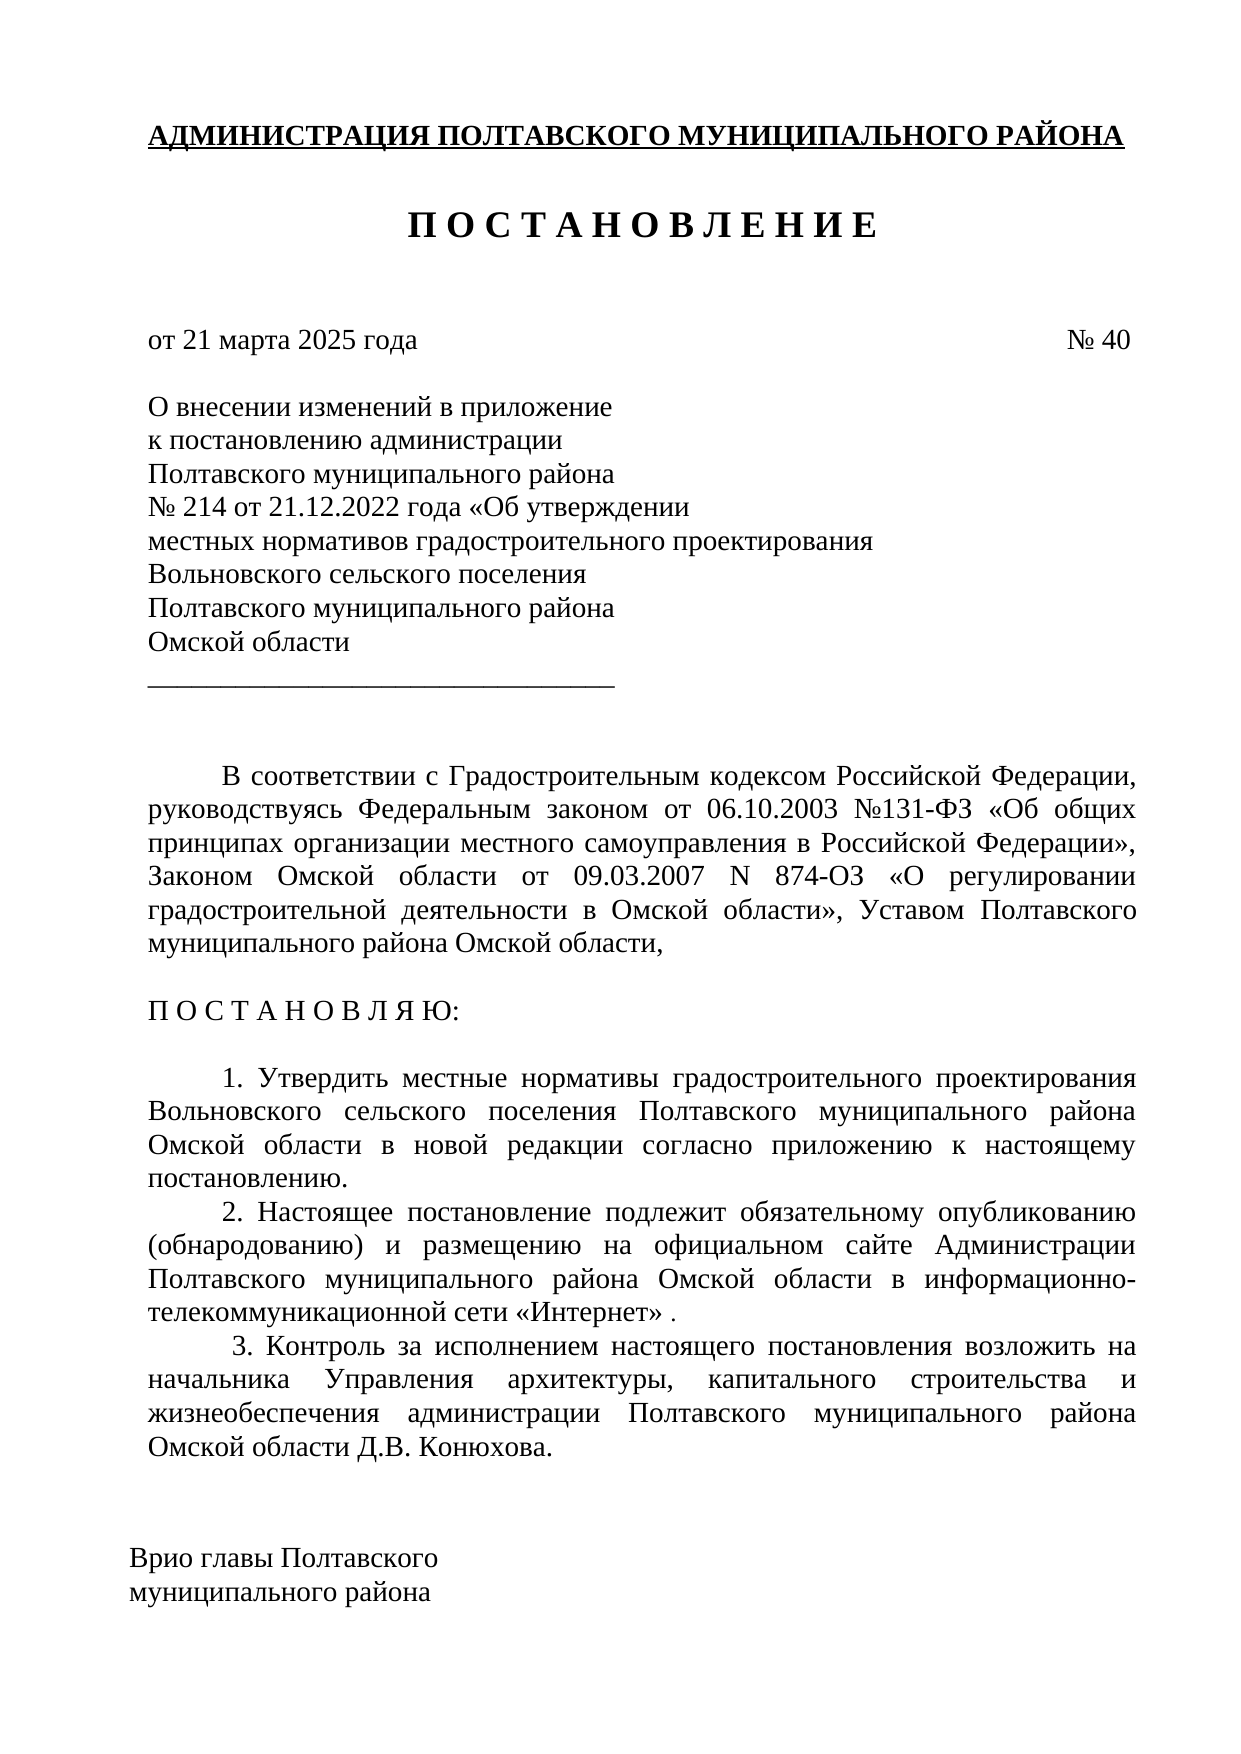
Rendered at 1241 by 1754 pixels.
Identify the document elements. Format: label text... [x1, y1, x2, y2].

text ________________________________ [148, 657, 1137, 691]
text Полтавского муниципального района [148, 590, 1137, 624]
text О внесении изменений в приложение [148, 389, 1137, 422]
text Полтавского муниципального района [148, 456, 1137, 489]
text к постановлению администрации [148, 422, 1137, 456]
text муниципального района [129, 1574, 1137, 1608]
text местных нормативов градостроительного проектирования [148, 523, 1137, 557]
text П О С Т А Н О В Л Я Ю: [148, 993, 1137, 1026]
text 1. Утвердить местные нормативы градостроительного проектирования Вольновского сельского поселения Полтавского муниципального района Омской области в новой редакции согласно приложению к настоящему постановлению. [148, 1060, 1137, 1194]
text Вольновского сельского поселения [148, 557, 1137, 590]
text от 21 марта 2025 года № 40 [148, 322, 1137, 355]
text 2. Настоящее постановление подлежит обязательному опубликованию (обнародованию) и размещению на официальном сайте Администрации Полтавского муниципального района Омской области в информационно-телекоммуникационной сети «Интернет» . [148, 1194, 1137, 1328]
text АДМИНИСТРАЦИЯ ПОЛТАВСКОГО МУНИЦИПАЛЬНОГО РАЙОНА [148, 118, 1137, 152]
text Омской области [148, 624, 1137, 657]
text 3. Контроль за исполнением настоящего постановления возложить на начальника Управления архитектуры, капитального строительства и жизнеобеспечения администрации Полтавского муниципального района Омской области Д.В. Конюхова. [148, 1328, 1137, 1462]
text П О С Т А Н О В Л Е Н И Е [148, 202, 1137, 245]
text Врио главы Полтавского [129, 1541, 1137, 1574]
text В соответствии с Градостроительным кодексом Российской Федерации, руководствуясь Федеральным законом от 06.10.2003 №131-ФЗ «Об общих принципах организации местного самоуправления в Российской Федерации», Законом Омской области от 09.03.2007 N 874-ОЗ «О регулировании градостроительной деятельности в Омской области», Уставом Полтавского муниципального района Омской области, [148, 758, 1137, 959]
text № 214 от 21.12.2022 года «Об утверждении [148, 489, 1137, 523]
